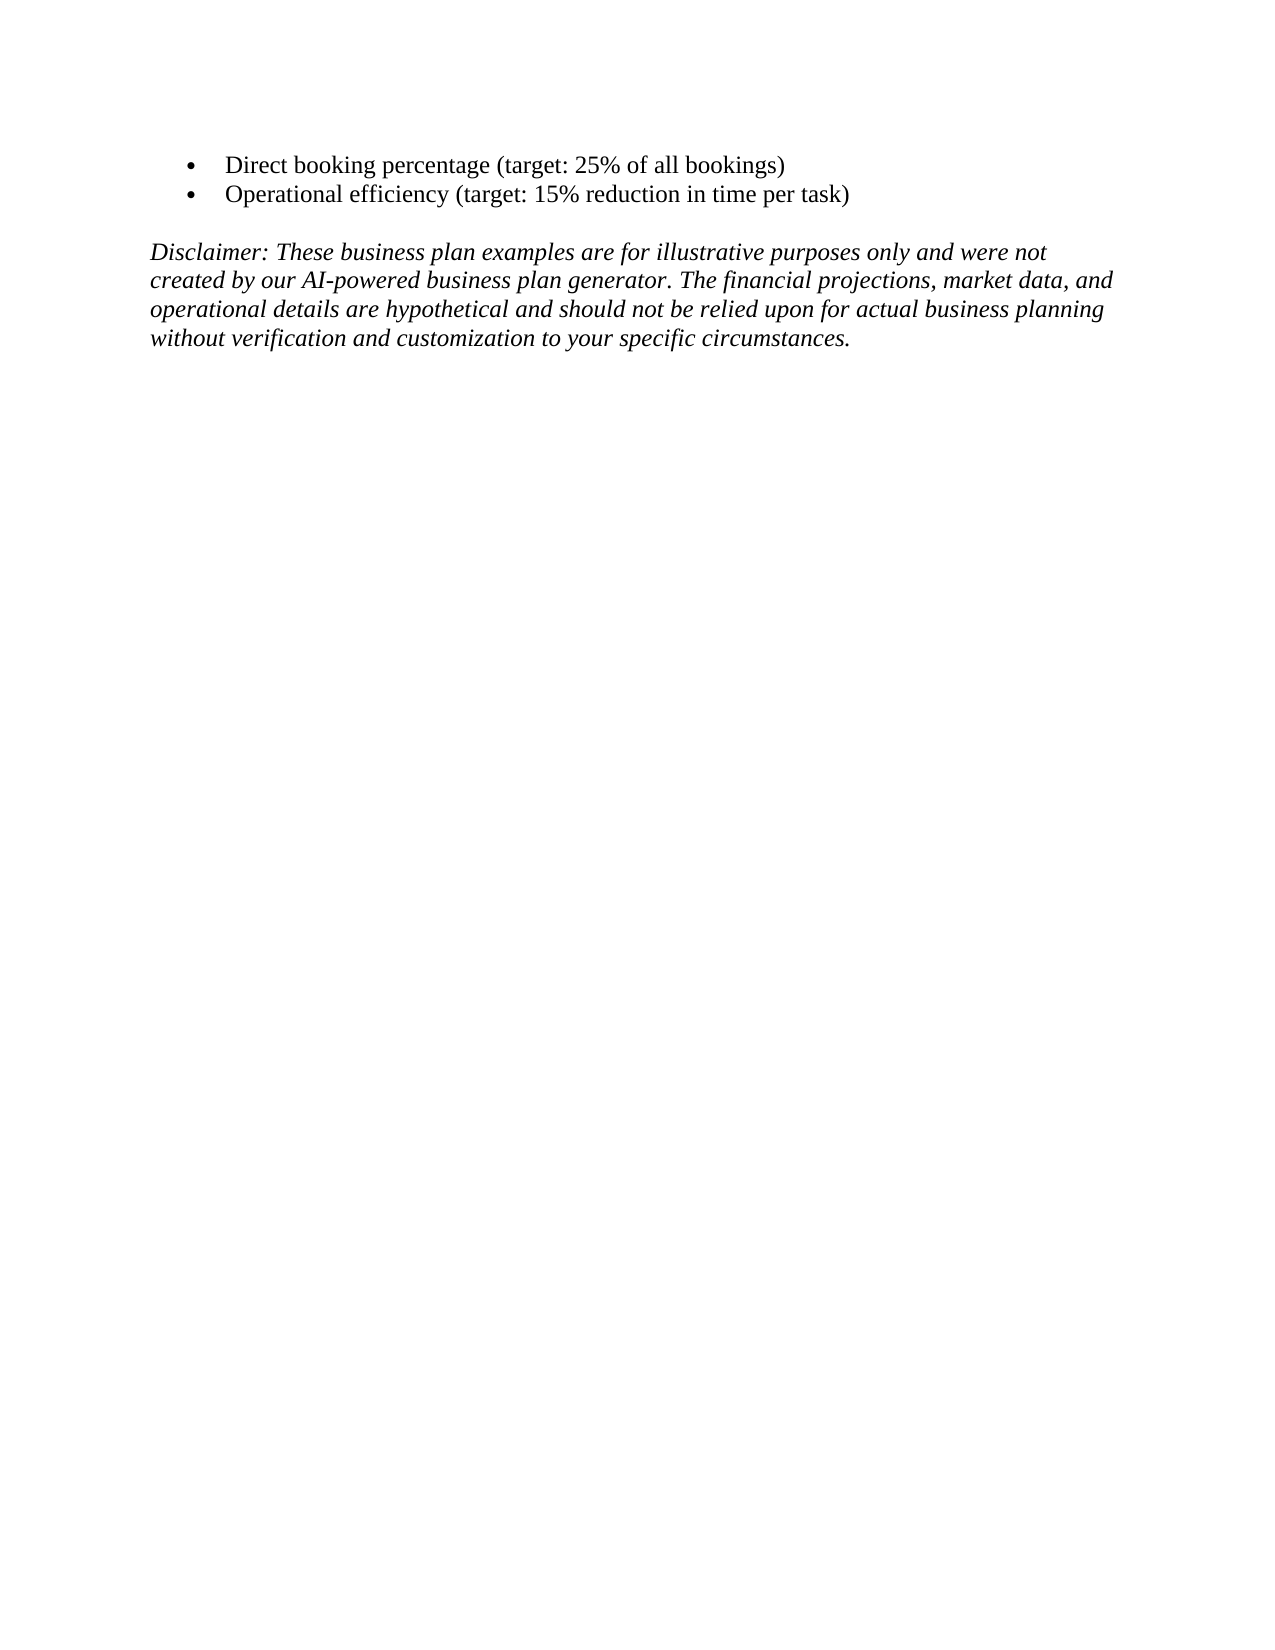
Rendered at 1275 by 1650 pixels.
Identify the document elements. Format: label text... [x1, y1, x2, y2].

list Direct booking percentage (target: 25% of all bookings) [187, 150, 1125, 179]
list Operational efficiency (target: 15% reduction in time per task) [187, 179, 1125, 207]
text Disclaimer: These business plan examples are for illustrative purposes only and were not created by our AI-powered business plan generator. The financial projections, market data, and operational details are hypothetical and should not be relied upon for actual business planning without verification and customization to your specific circumstances. [150, 237, 1125, 352]
